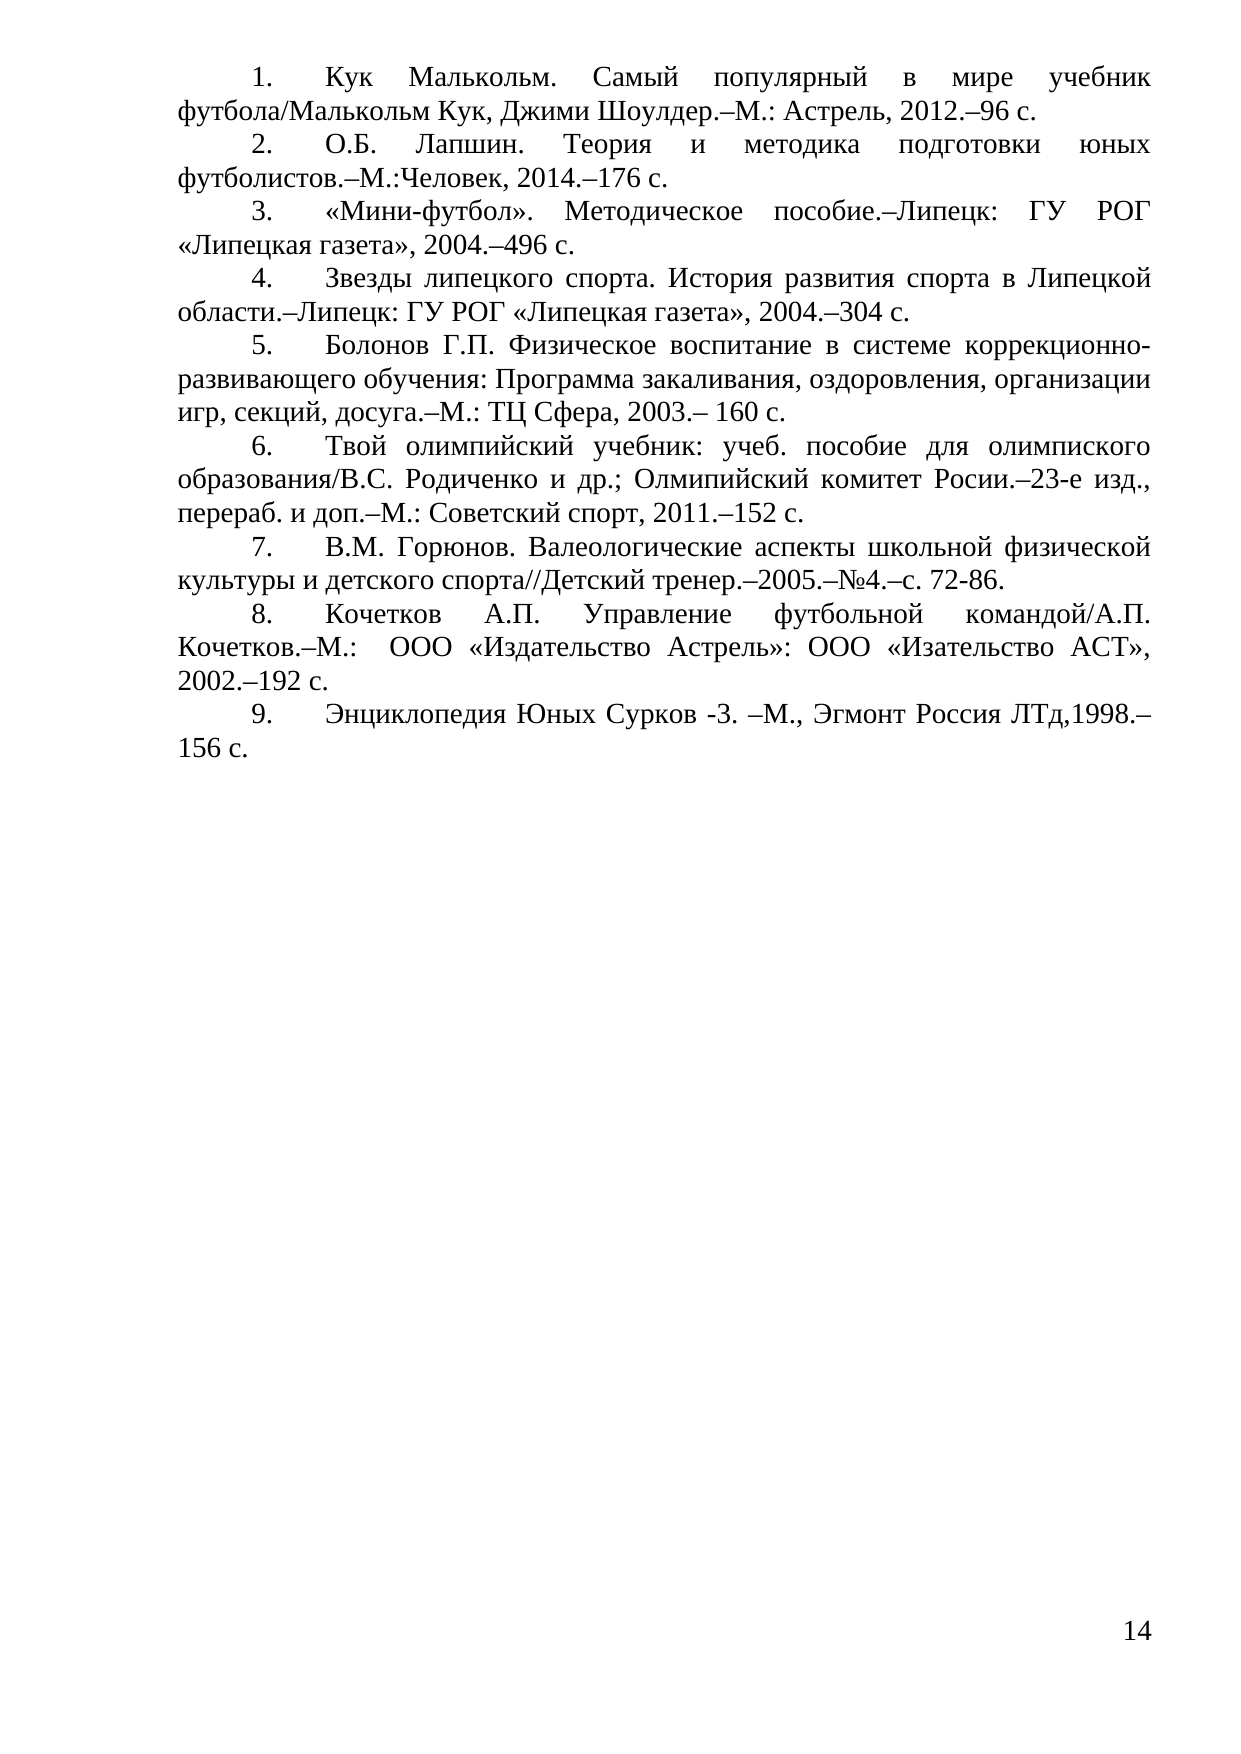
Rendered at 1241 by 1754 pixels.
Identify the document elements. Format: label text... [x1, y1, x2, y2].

list Болонов Г.П. Физическое воспитание в системе коррекционно-развивающего обучения: Программа закаливания, оздоровления, организации игр, секций, досуга.–М.: ТЦ Сфера, 2003.– 160 с. [177, 327, 1152, 428]
list Кук Малькольм. Самый популярный в мире учебник футбола/Малькольм Кук, Джими Шоулдер.–М.: Астрель, 2012.–96 с. [177, 59, 1152, 126]
list В.М. Горюнов. Валеологические аспекты школьной физической культуры и детского спорта//Детский тренер.–2005.–№4.–с. 72-86. [177, 529, 1152, 596]
list «Мини-футбол». Методическое пособие.–Липецк: ГУ РОГ «Липецкая газета», 2004.–496 с. [177, 193, 1152, 260]
list О.Б. Лапшин. Теория и методика подготовки юных футболистов.–М.:Человек, 2014.–176 с. [177, 126, 1152, 193]
list Твой олимпийский учебник: учеб. пособие для олимпиского образования/В.С. Родиченко и др.; Олмипийский комитет Росии.–23-е изд., перераб. и доп.–М.: Советский спорт, 2011.–152 с. [177, 428, 1152, 529]
list Энциклопедия Юных Сурков -3. –М., Эгмонт Россия ЛТд,1998.–156 с. [177, 696, 1152, 763]
list Звезды липецкого спорта. История развития спорта в Липецкой области.–Липецк: ГУ РОГ «Липецкая газета», 2004.–304 с. [177, 260, 1152, 327]
list Кочетков А.П. Управление футбольной командой/А.П. Кочетков.–М.: ООО «Издательство Астрель»: ООО «Изательство АСТ», 2002.–192 с. [177, 596, 1152, 696]
